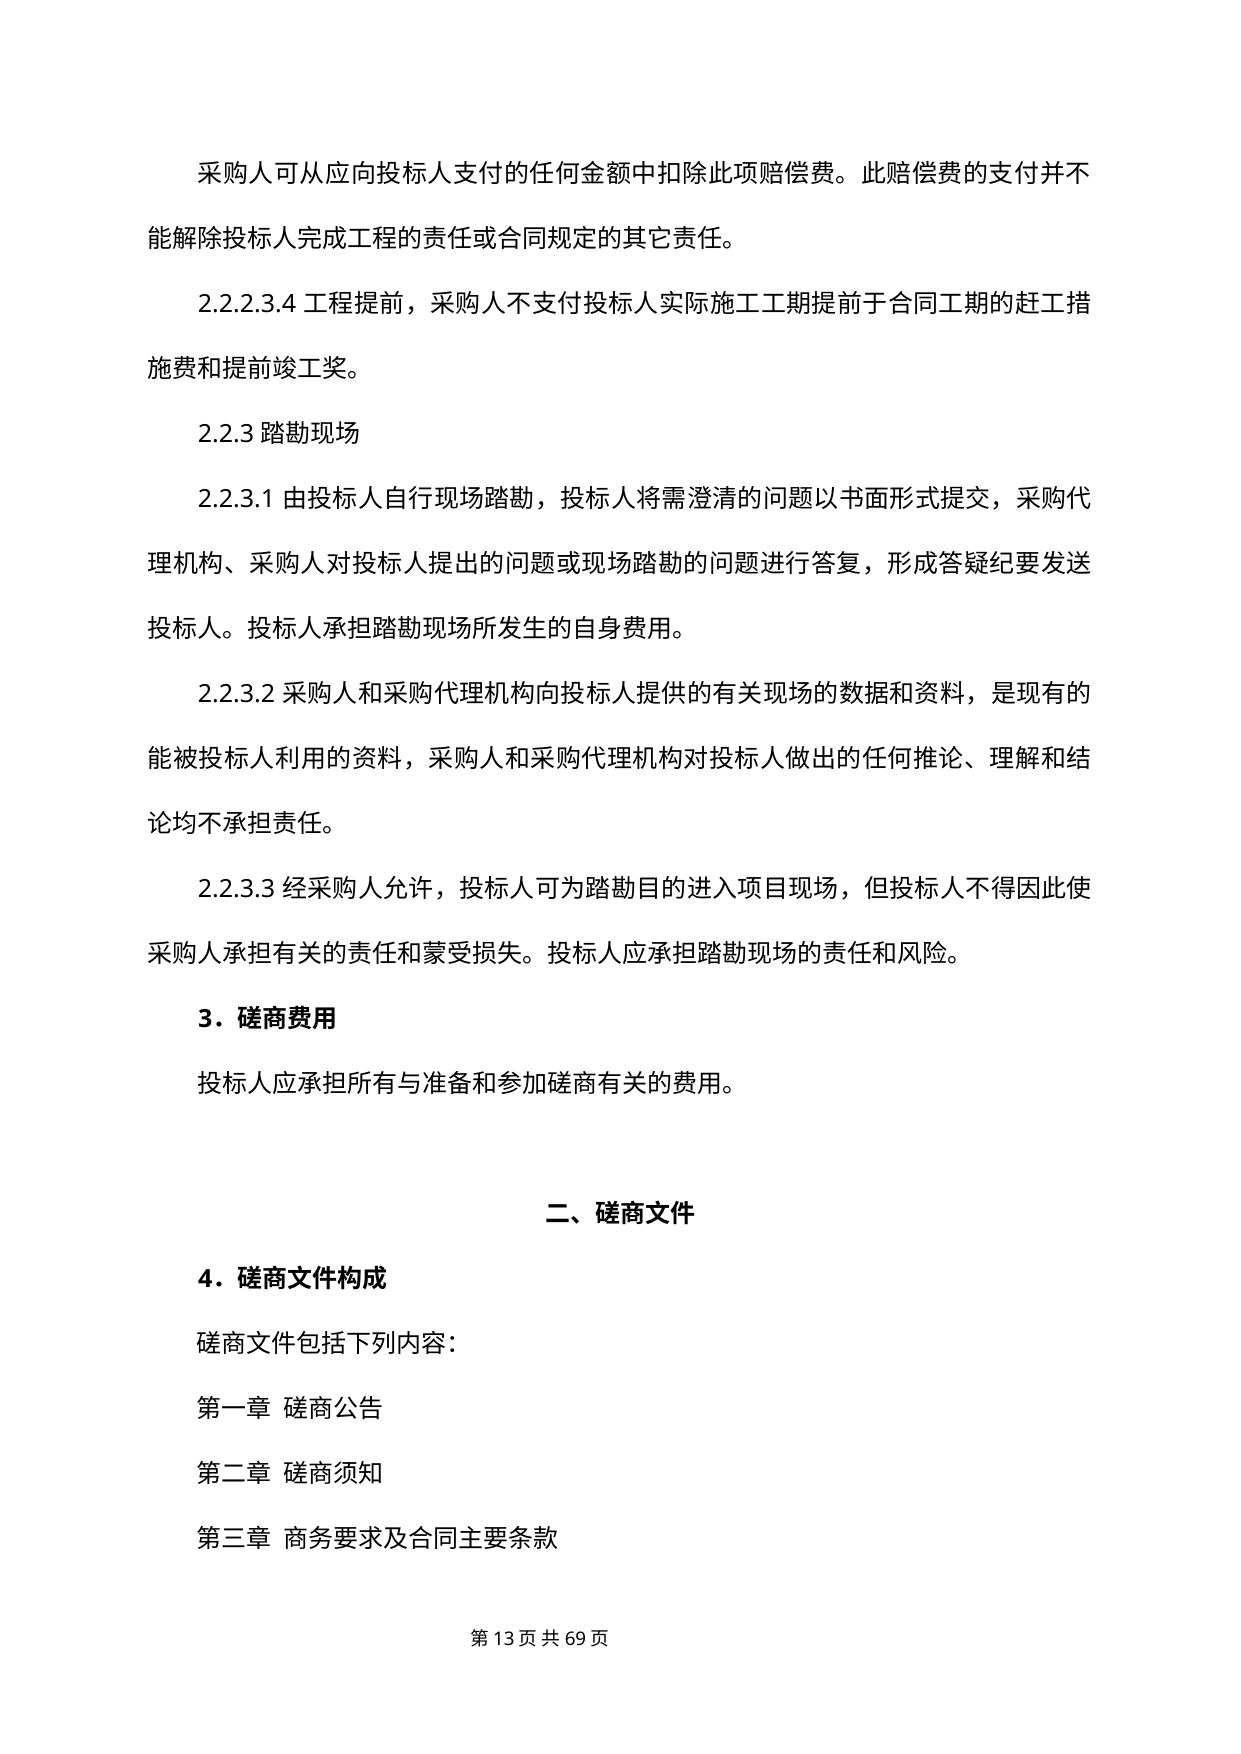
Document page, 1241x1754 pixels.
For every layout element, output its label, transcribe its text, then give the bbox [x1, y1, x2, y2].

text 2.2.3.1 由投标人自行现场踏勘，投标人将需澄清的问题以书面形式提交，采购代理机构、采购人对投标人提出的问题或现场踏勘的问题进行答复，形成答疑纪要发送投标人。投标人承担踏勘现场所发生的自身费用。 [148, 464, 1093, 659]
text 第一章 磋商公告 [148, 1374, 1093, 1439]
text 2.2.3.3 经采购人允许，投标人可为踏勘目的进入项目现场，但投标人不得因此使采购人承担有关的责任和蒙受损失。投标人应承担踏勘现场的责任和风险。 [148, 854, 1093, 984]
text 4．磋商文件构成 [148, 1244, 1093, 1309]
text 2.2.3 踏勘现场 [148, 399, 1093, 464]
text 2.2.3.2 采购人和采购代理机构向投标人提供的有关现场的数据和资料，是现有的能被投标人利用的资料，采购人和采购代理机构对投标人做出的任何推论、理解和结论均不承担责任。 [148, 659, 1093, 854]
text 3．磋商费用 [148, 984, 1093, 1049]
text 第三章 商务要求及合同主要条款 [148, 1504, 1093, 1569]
text 第二章 磋商须知 [148, 1439, 1093, 1504]
text 磋商文件包括下列内容： [148, 1309, 1093, 1374]
text 采购人可从应向投标人支付的任何金额中扣除此项赔偿费。此赔偿费的支付并不能解除投标人完成工程的责任或合同规定的其它责任。 [148, 139, 1093, 269]
text 2.2.2.3.4 工程提前，采购人不支付投标人实际施工工期提前于合同工期的赶工措施费和提前竣工奖。 [148, 269, 1093, 399]
text 二、磋商文件 [148, 1179, 1093, 1244]
text 投标人应承担所有与准备和参加磋商有关的费用。 [148, 1049, 1093, 1114]
